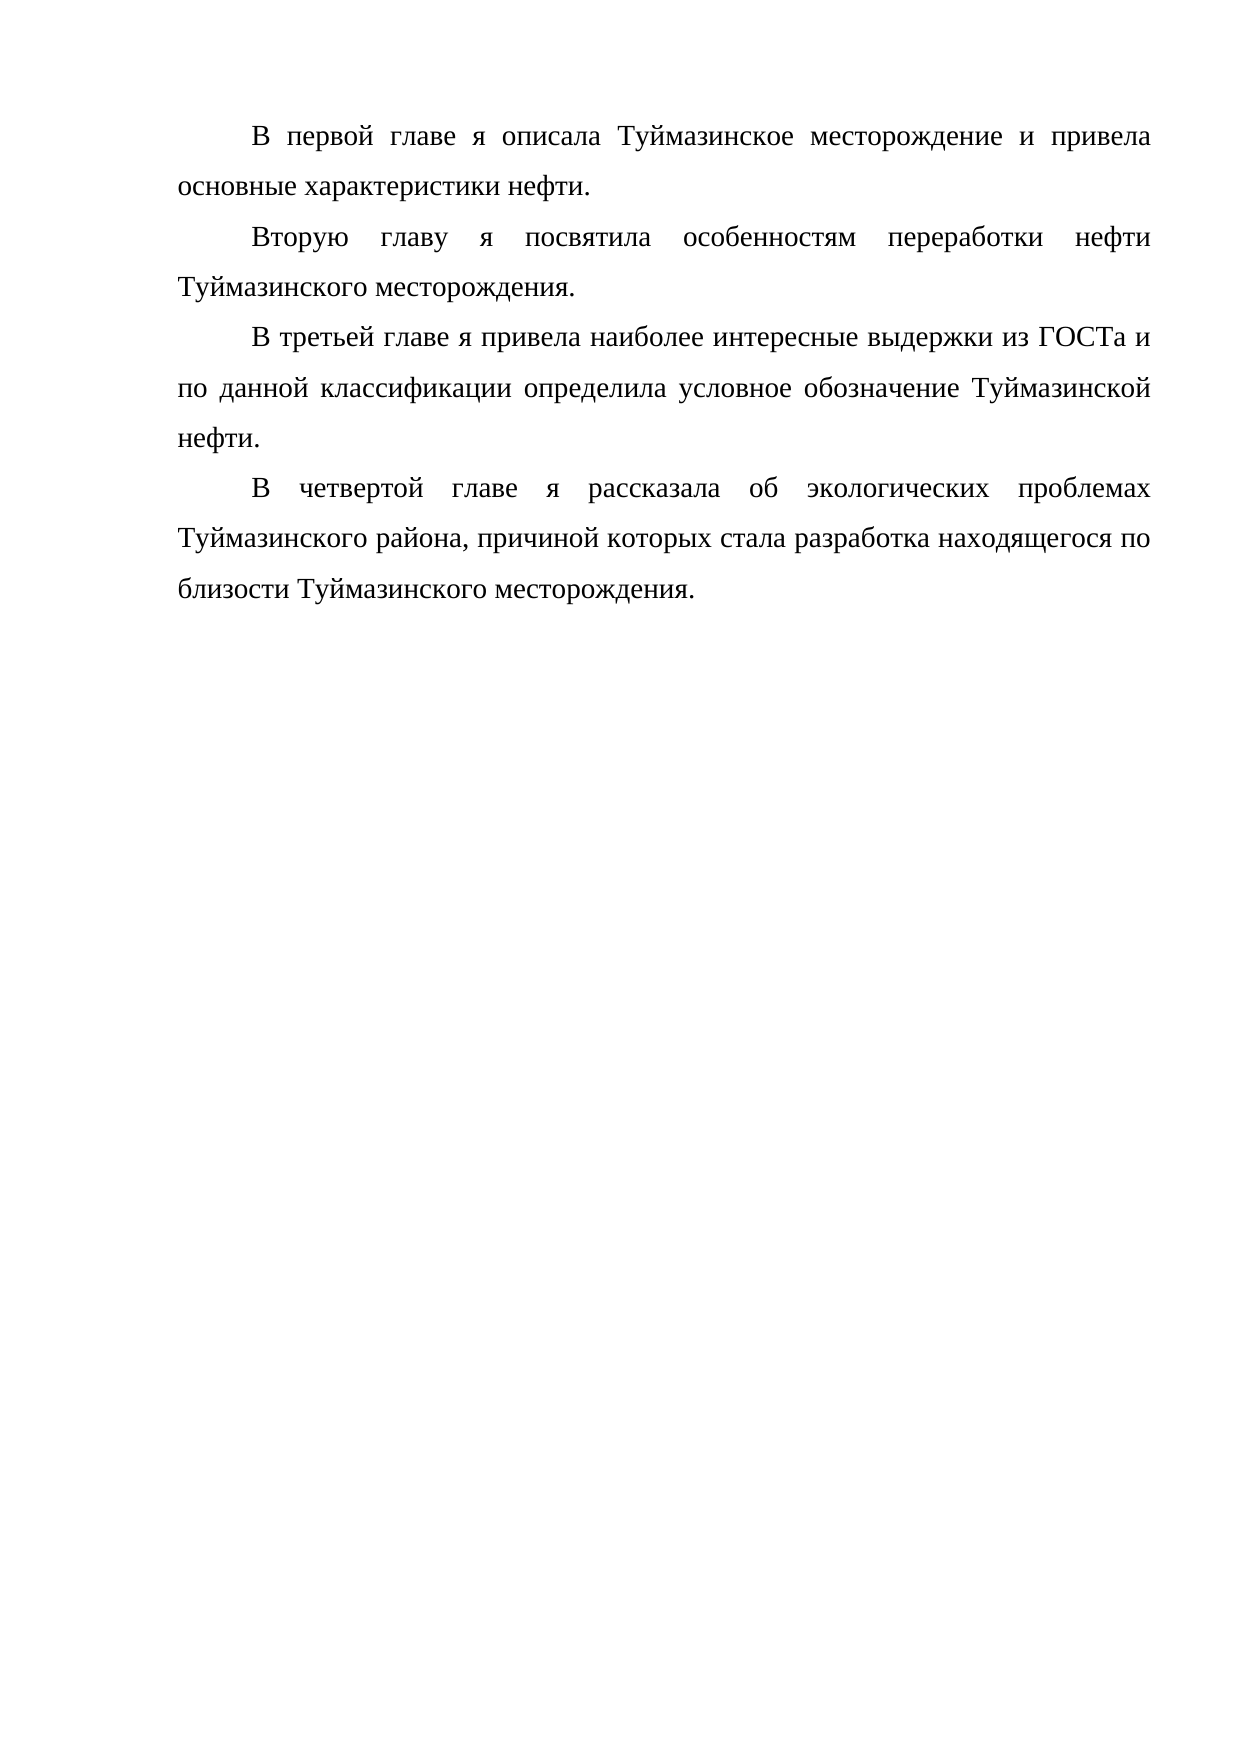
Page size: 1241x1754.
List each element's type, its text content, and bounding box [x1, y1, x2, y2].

text Вторую главу я посвятила особенностям переработки нефти Туймазинского месторождения. [177, 219, 1152, 303]
text В четвертой главе я рассказала об экологических проблемах Туймазинского района, причиной которых стала разработка находящегося по близости Туймазинского месторождения. [177, 470, 1152, 604]
text В первой главе я описала Туймазинское месторождение и привела основные характеристики нефти. [177, 118, 1152, 202]
text В третьей главе я привела наиболее интересные выдержки из ГОСТа и по данной классификации определила условное обозначение Туймазинской нефти. [177, 319, 1152, 453]
